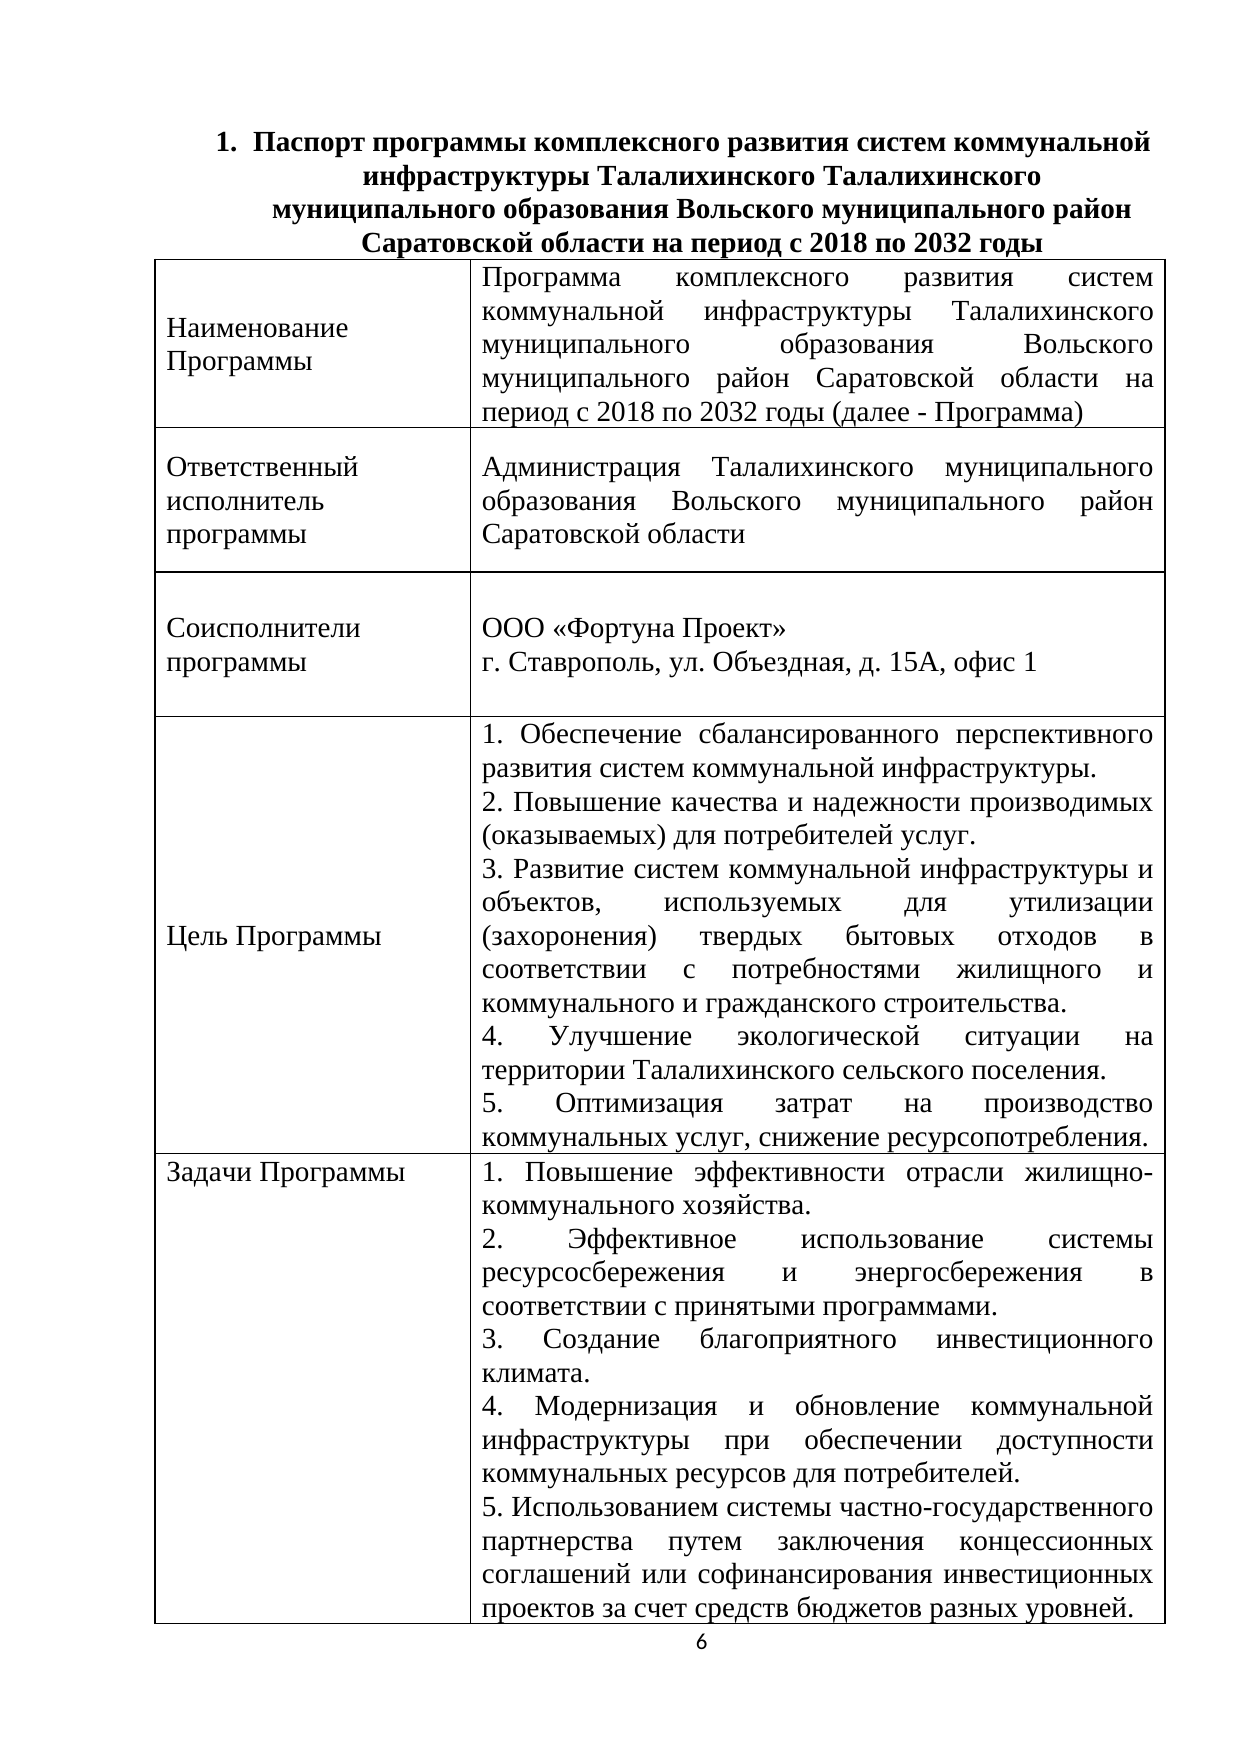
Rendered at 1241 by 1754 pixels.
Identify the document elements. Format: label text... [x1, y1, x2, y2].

table_cell Администрация Талалихинского муниципального образования Вольского муниципального район Саратовской области [471, 428, 1164, 571]
table_cell ООО «Фортуна Проект» г. Ставрополь, ул. Объездная, д. 15А, офис 1 [471, 573, 1164, 716]
table_cell 1. Обеспечение сбалансированного перспективного развития систем коммунальной инфраструктуры. 2. Повышение качества и надежности производимых (оказываемых) для потребителей услуг. 3. Развитие систем коммунальной инфраструктуры и объектов, используемых для утилизации (захоронения) твердых бытовых отходов в соответствии с потребностями жилищного и коммунального и гражданского строительства. 4. Улучшение экологической ситуации на территории Талалихинского сельского поселения. 5. Оптимизация затрат на производство коммунальных услуг, снижение ресурсопотребления. [471, 717, 1164, 1153]
table_cell Задачи Программы [156, 1154, 470, 1623]
list Паспорт программы комплексного развития систем коммунальной инфраструктуры Талалихинского Талалихинского муниципального образования Вольского муниципального район Саратовской области на период с 2018 по 2032 годы [215, 124, 1152, 258]
table_cell Ответственный исполнитель программы [156, 428, 470, 571]
table_cell Цель Программы [156, 717, 470, 1153]
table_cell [471, 1154, 1164, 1623]
table_header Наименование Программы [156, 260, 470, 427]
table_cell Соисполнители программы [156, 573, 470, 716]
table_header Программа комплексного развития систем коммунальной инфраструктуры Талалихинского муниципального образования Вольского муниципального район Саратовской области на период с 2018 по 2032 годы (далее - Программа) [471, 260, 1164, 427]
